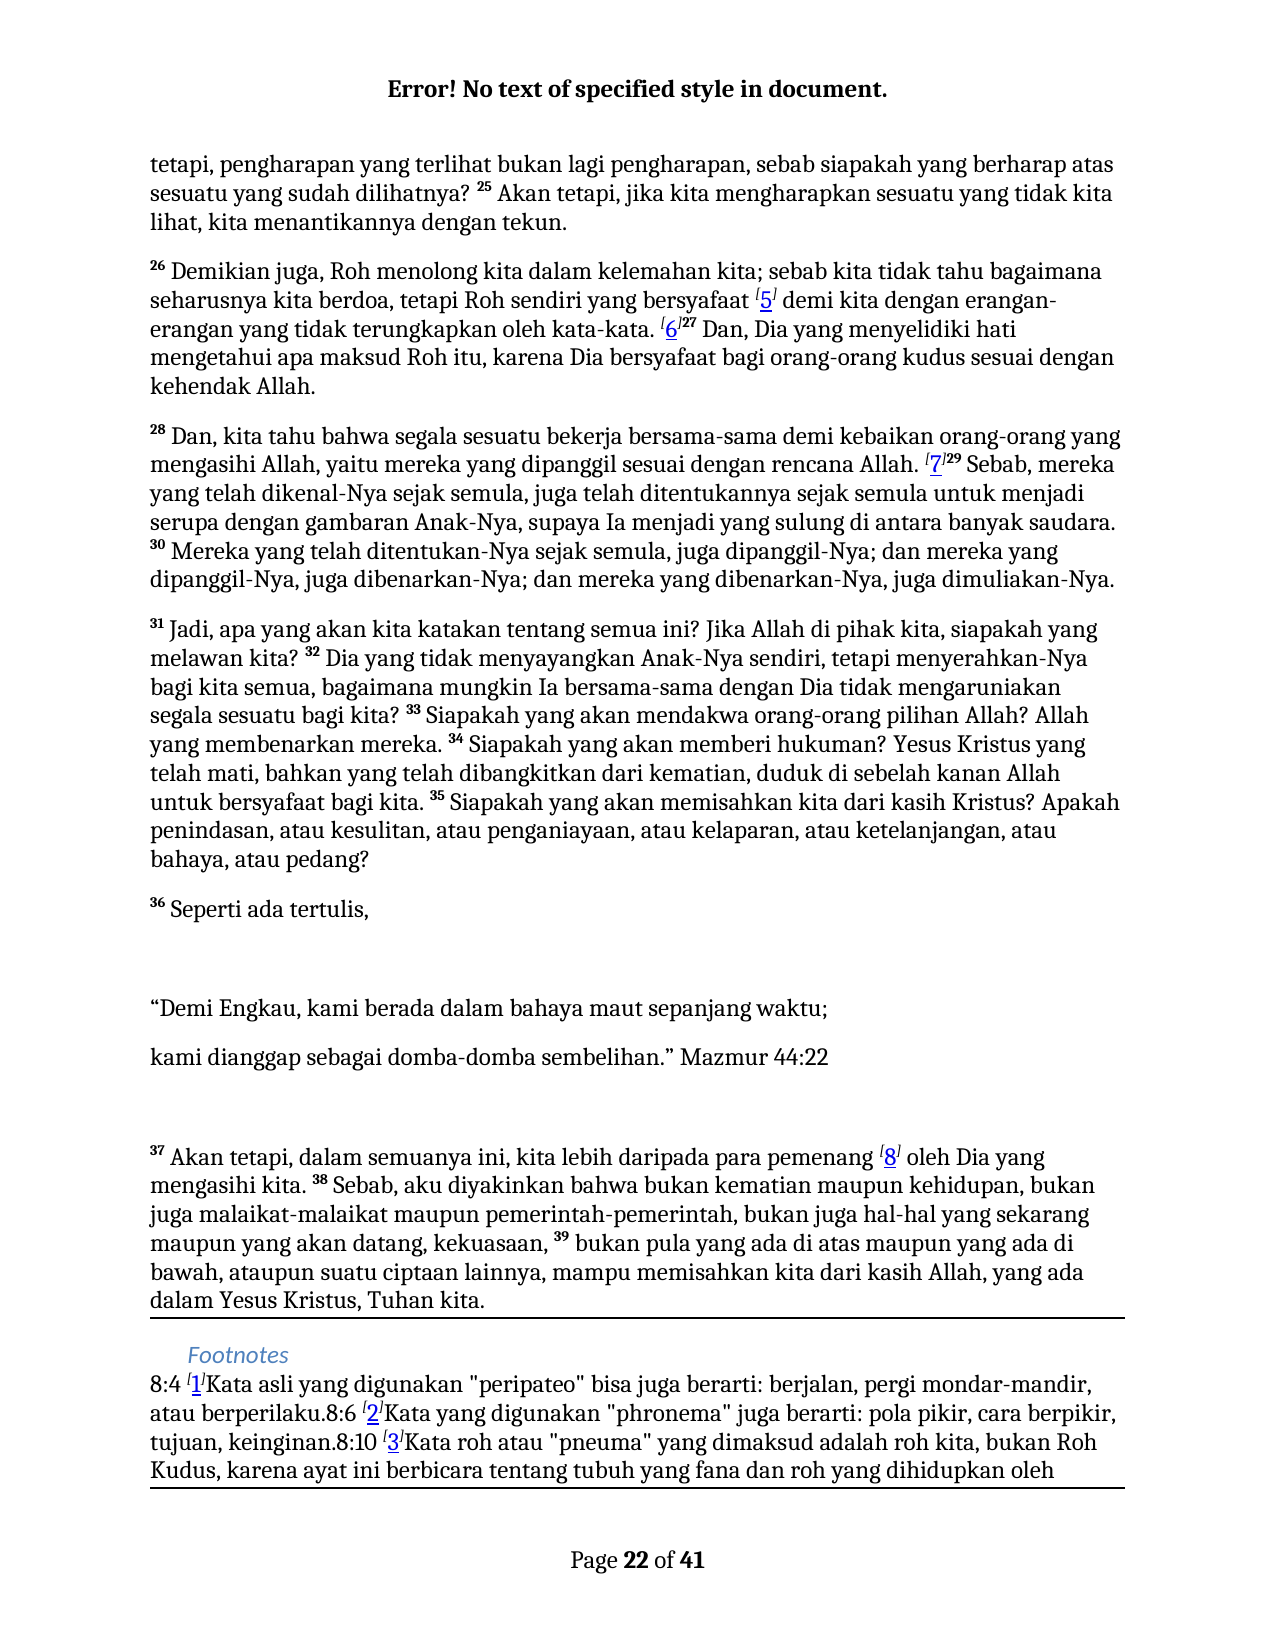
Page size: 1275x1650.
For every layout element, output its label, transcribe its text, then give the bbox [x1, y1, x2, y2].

subtitle Footnotes [150, 1339, 1125, 1370]
text 28 Dan, kita tahu bahwa segala sesuatu bekerja bersama-sama demi kebaikan orang-orang yang mengasihi Allah, yaitu mereka yang dipanggil sesuai dengan rencana Allah. [7]29 Sebab, mereka yang telah dikenal-Nya sejak semula, juga telah ditentukannya sejak semula untuk menjadi serupa dengan gambaran Anak-Nya, supaya Ia menjadi yang sulung di antara banyak saudara. 30 Mereka yang telah ditentukan-Nya sejak semula, juga dipanggil-Nya; dan mereka yang dipanggil-Nya, juga dibenarkan-Nya; dan mereka yang dibenarkan-Nya, juga dimuliakan-Nya. [150, 422, 1125, 594]
text “Demi Engkau, kami berada dalam bahaya maut sepanjang waktu; [150, 994, 1125, 1022]
text 37 Akan tetapi, dalam semuanya ini, kita lebih daripada para pemenang [8] oleh Dia yang mengasihi kita. 38 Sebab, aku diyakinkan bahwa bukan kematian maupun kehidupan, bukan juga malaikat-malaikat maupun pemerintah-pemerintah, bukan juga hal-hal yang sekarang maupun yang akan datang, kekuasaan, 39 bukan pula yang ada di atas maupun yang ada di bawah, ataupun suatu ciptaan lainnya, mampu memisahkan kita dari kasih Allah, yang ada dalam Yesus Kristus, Tuhan kita. [150, 1142, 1125, 1317]
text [150, 150, 1125, 236]
text kami dianggap sebagai domba-domba sembelihan.” Mazmur 44:22 [150, 1043, 1125, 1072]
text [150, 1370, 1125, 1487]
text 26 Demikian juga, Roh menolong kita dalam kelemahan kita; sebab kita tidak tahu bagaimana seharusnya kita berdoa, tetapi Roh sendiri yang bersyafaat [5] demi kita dengan erangan-erangan yang tidak terungkapkan oleh kata-kata. [6]27 Dan, Dia yang menyelidiki hati mengetahui apa maksud Roh itu, karena Dia bersyafaat bagi orang-orang kudus sesuai dengan kehendak Allah. [150, 257, 1125, 401]
text 31 Jadi, apa yang akan kita katakan tentang semua ini? Jika Allah di pihak kita, siapakah yang melawan kita? 32 Dia yang tidak menyayangkan Anak-Nya sendiri, tetapi menyerahkan-Nya bagi kita semua, bagaimana mungkin Ia bersama-sama dengan Dia tidak mengaruniakan segala sesuatu bagi kita? 33 Siapakah yang akan mendakwa orang-orang pilihan Allah? Allah yang membenarkan mereka. 34 Siapakah yang akan memberi hukuman? Yesus Kristus yang telah mati, bahkan yang telah dibangkitkan dari kematian, duduk di sebelah kanan Allah untuk bersyafaat bagi kita. 35 Siapakah yang akan memisahkan kita dari kasih Kristus? Apakah penindasan, atau kesulitan, atau penganiayaan, atau kelaparan, atau ketelanjangan, atau bahaya, atau pedang? [150, 615, 1125, 874]
text 36 Seperti ada tertulis, [150, 894, 1125, 923]
